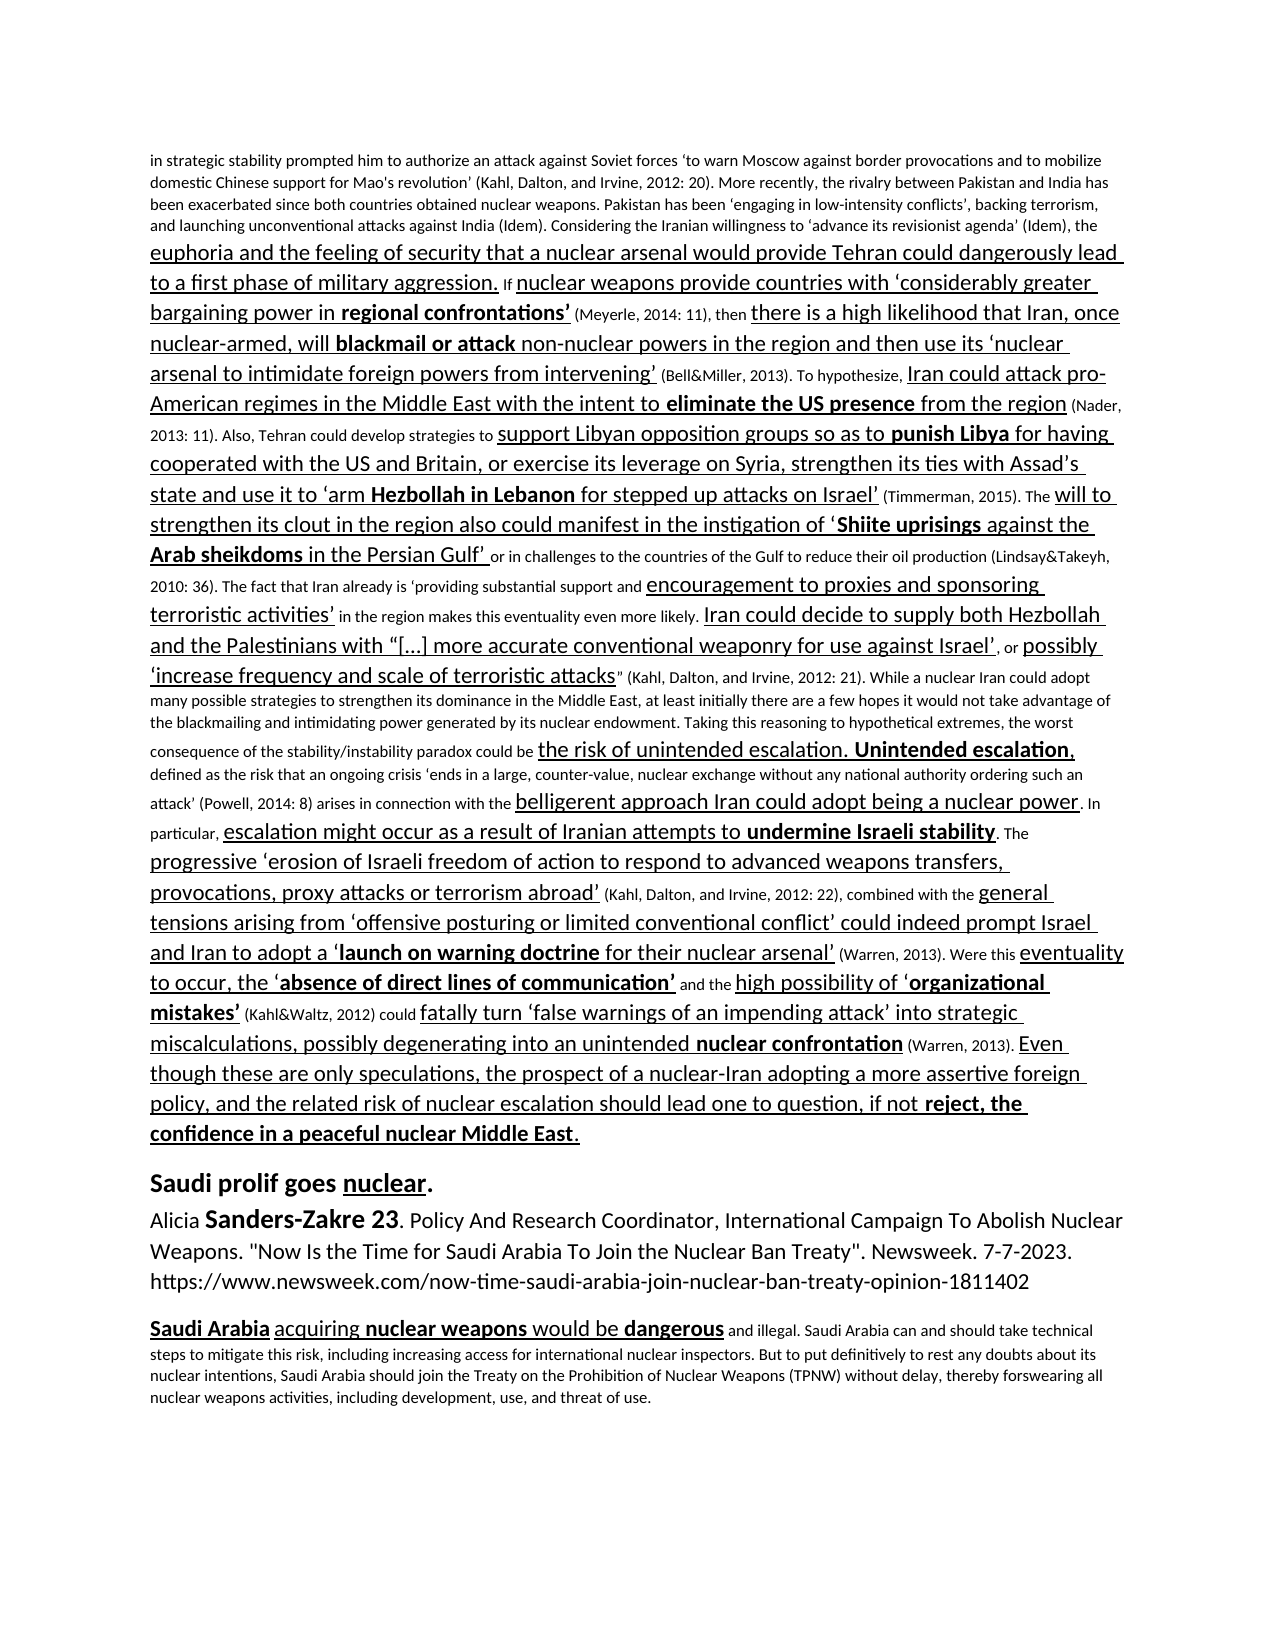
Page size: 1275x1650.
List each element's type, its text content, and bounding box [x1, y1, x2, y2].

text Saudi Arabia acquiring nuclear weapons would be dangerous and illegal. Saudi Arabia can and should take technical steps to mitigate this risk, including increasing access for international nuclear inspectors. But to put definitively to rest any doubts about its nuclear intentions, Saudi Arabia should join the Treaty on the Prohibition of Nuclear Weapons (TPNW) without delay, thereby forswearing all nuclear weapons activities, including development, use, and threat of use. [150, 1314, 1125, 1408]
subtitle Saudi prolif goes nuclear. [150, 1166, 1125, 1199]
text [150, 150, 1125, 1147]
text Alicia Sanders-Zakre 23. Policy And Research Coordinator, International Campaign To Abolish Nuclear Weapons. "Now Is the Time for Saudi Arabia To Join the Nuclear Ban Treaty". Newsweek. 7-7-2023. https://www.newsweek.com/now-time-saudi-arabia-join-nuclear-ban-treaty-opinion-1811402 [150, 1202, 1125, 1295]
